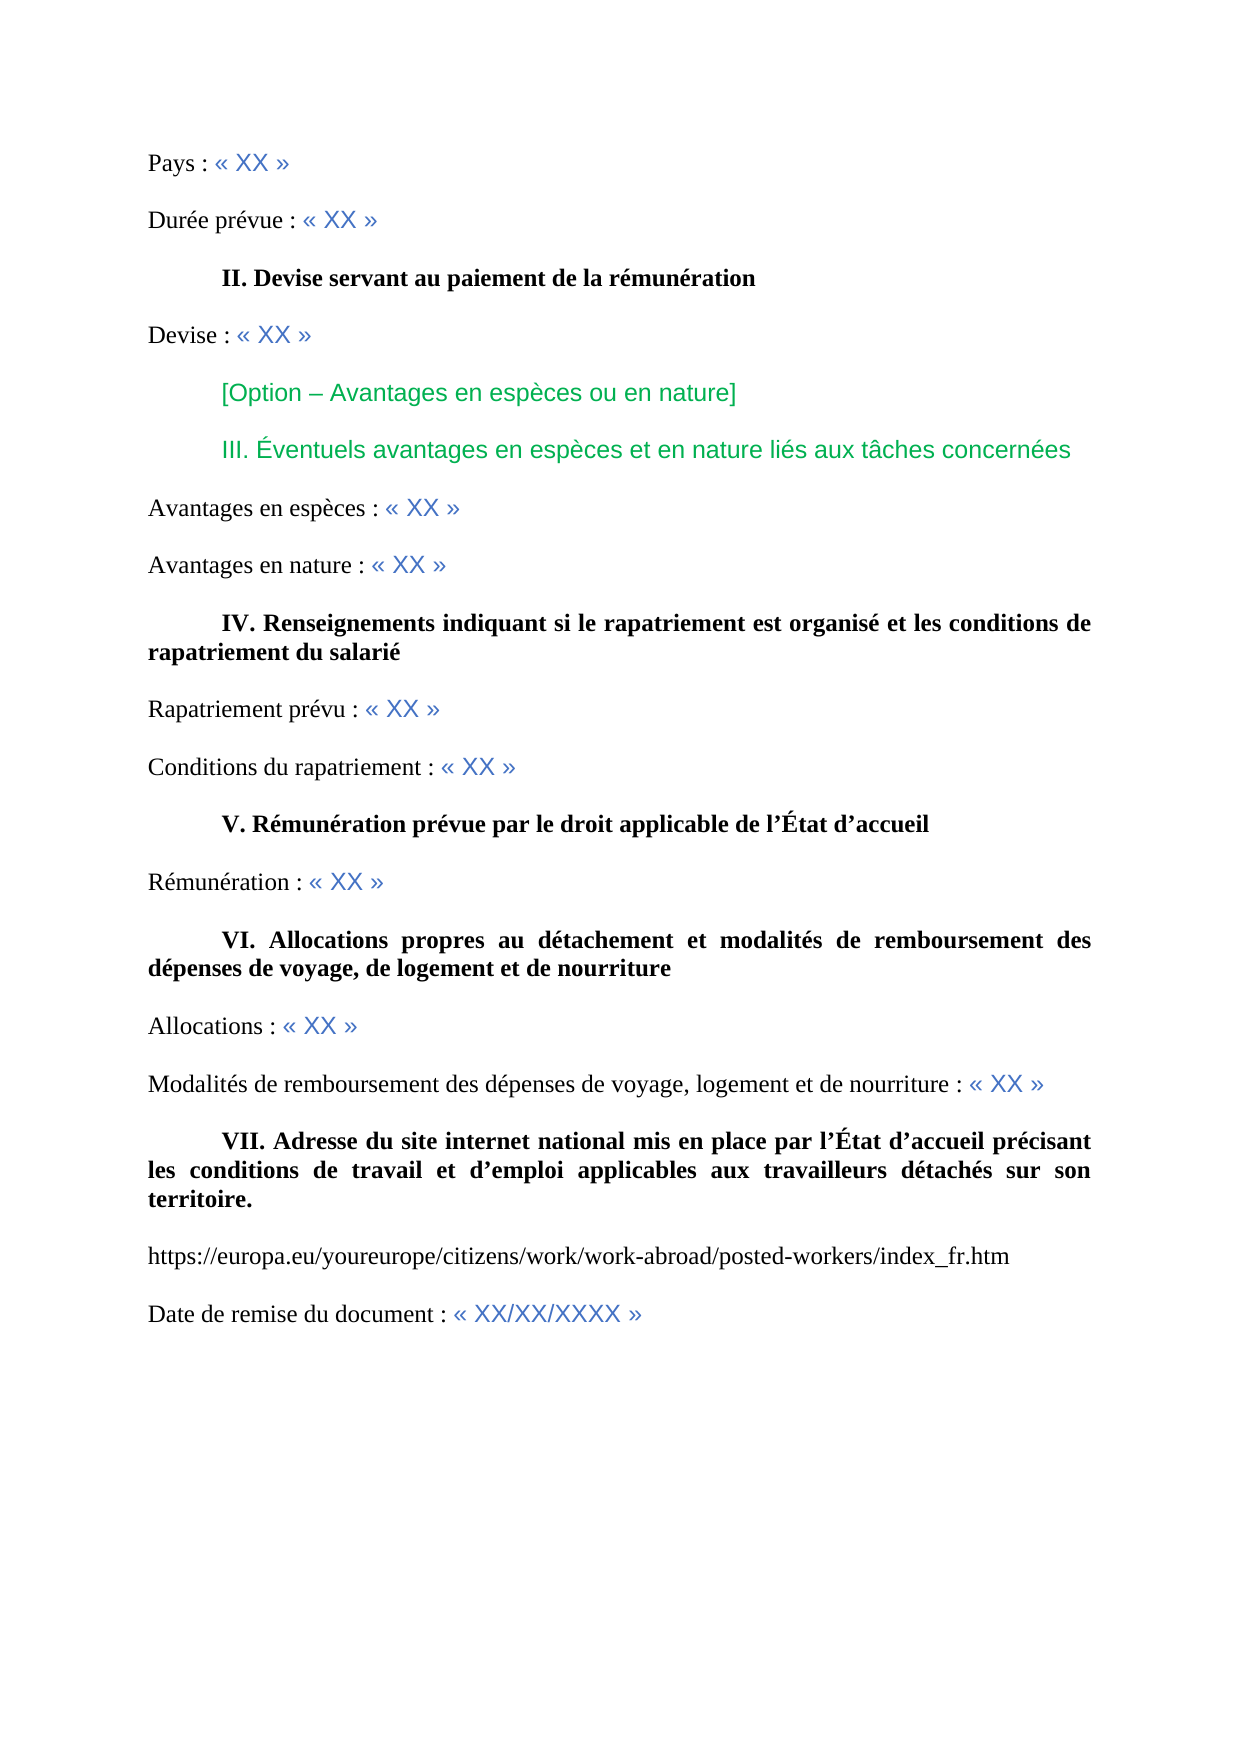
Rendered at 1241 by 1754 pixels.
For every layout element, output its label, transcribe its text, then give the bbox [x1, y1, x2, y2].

text III. Éventuels avantages en espèces et en nature liés aux tâches concernées [148, 435, 1093, 464]
text VII. Adresse du site internet national mis en place par l’État d’accueil précisant les conditions de travail et d’emploi applicables aux travailleurs détachés sur son territoire. [148, 1126, 1093, 1212]
text Pays : « XX » [148, 148, 1093, 176]
text IV. Renseignements indiquant si le rapatriement est organisé et les conditions de rapatriement du salarié [148, 608, 1093, 666]
text Devise : « XX » [148, 320, 1093, 349]
text Conditions du rapatriement : « XX » [148, 752, 1093, 781]
text [Option – Avantages en espèces ou en nature] [148, 378, 1093, 407]
text Rapatriement prévu : « XX » [148, 694, 1093, 723]
text Durée prévue : « XX » [148, 205, 1093, 234]
text https://europa.eu/youreurope/citizens/work/work-abroad/posted-workers/index_fr.htm [148, 1241, 1093, 1270]
text V. Rémunération prévue par le droit applicable de l’État d’accueil [148, 809, 1093, 838]
text VI. Allocations propres au détachement et modalités de remboursement des dépenses de voyage, de logement et de nourriture [148, 925, 1093, 982]
text Rémunération : « XX » [148, 867, 1093, 896]
text Avantages en espèces : « XX » [148, 493, 1093, 522]
text II. Devise servant au paiement de la rémunération [148, 263, 1093, 292]
text Modalités de remboursement des dépenses de voyage, logement et de nourriture : « XX » [148, 1068, 1093, 1097]
text Allocations : « XX » [148, 1011, 1093, 1040]
text Avantages en nature : « XX » [148, 551, 1093, 579]
text Date de remise du document : « XX/XX/XXXX » [148, 1299, 1093, 1327]
